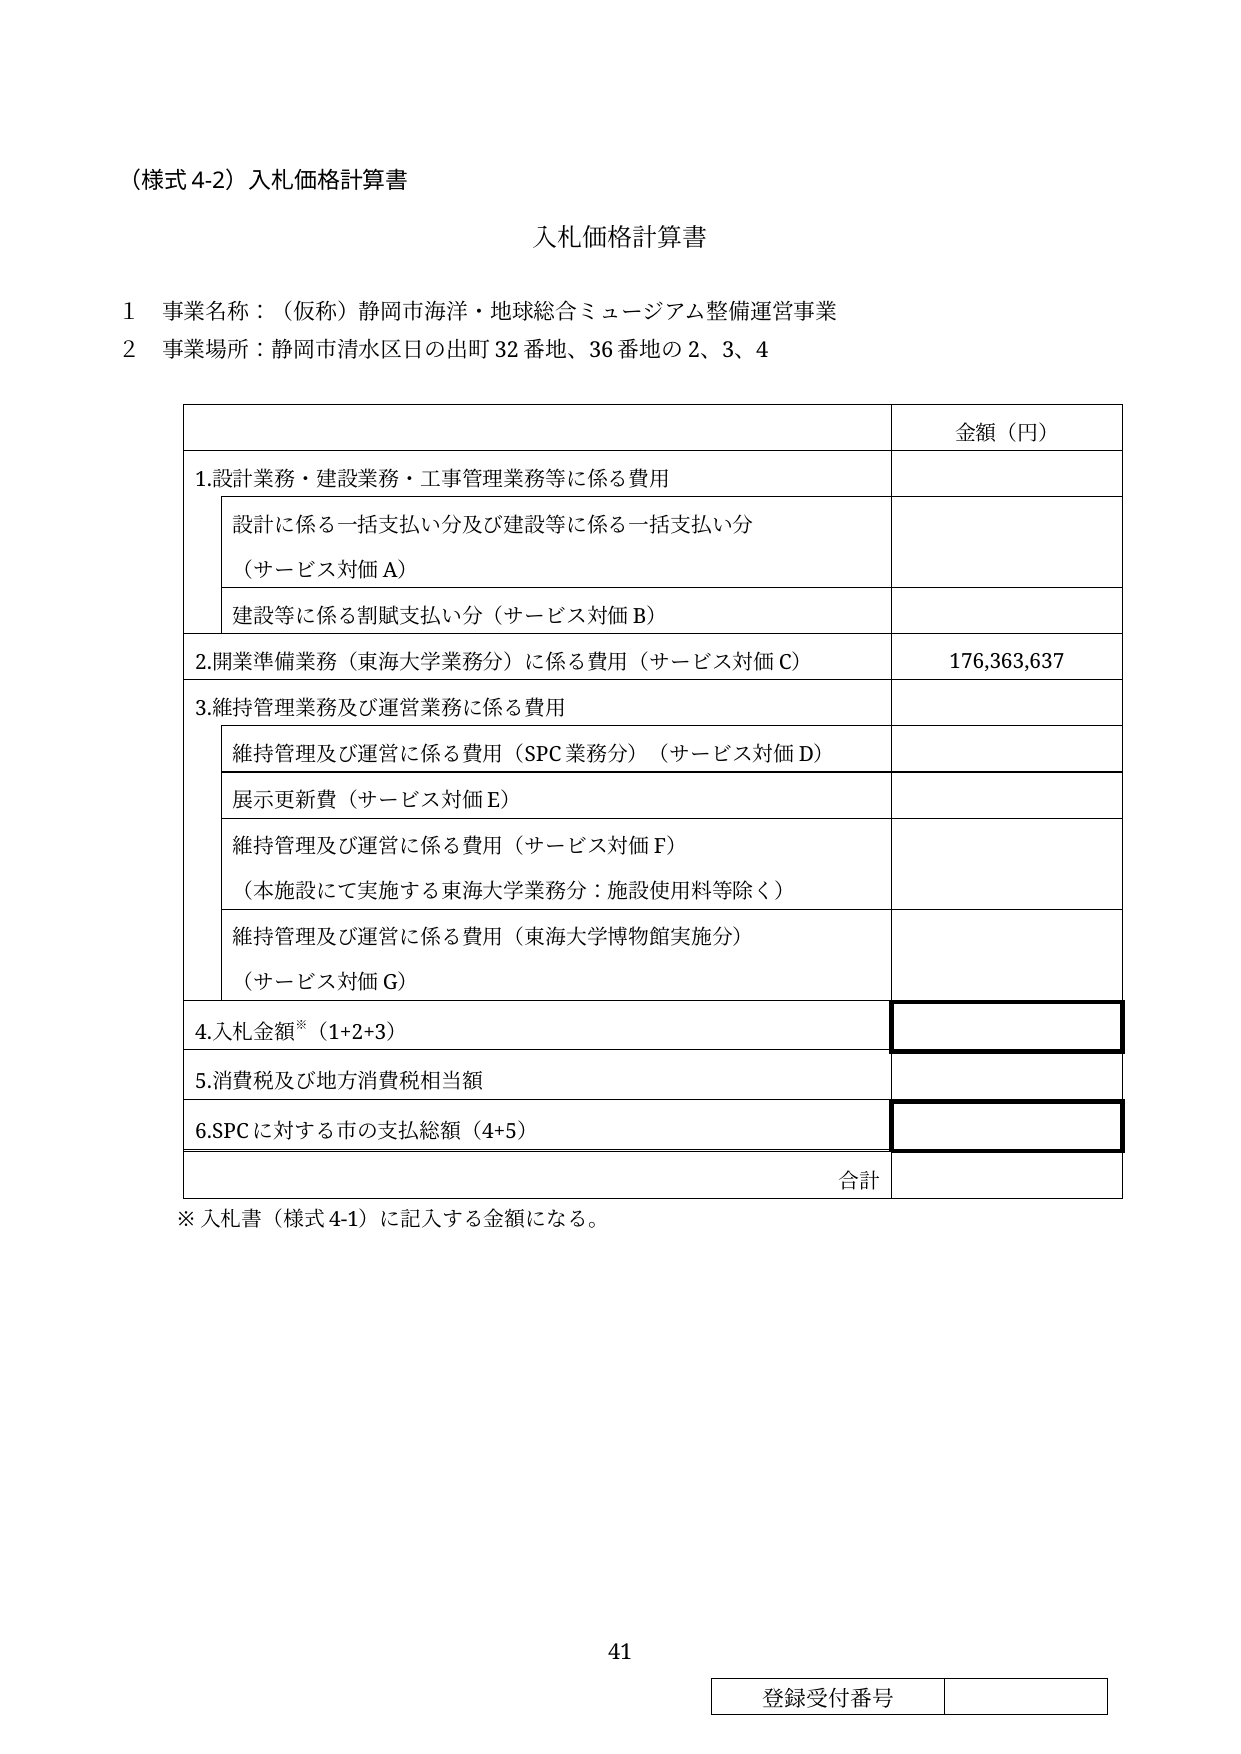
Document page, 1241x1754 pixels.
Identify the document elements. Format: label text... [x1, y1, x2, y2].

text 入札価格計算書 [118, 217, 1122, 254]
table_cell [892, 819, 1122, 908]
table_cell 合計 [184, 1152, 891, 1198]
table_cell [892, 680, 1122, 725]
table_cell 4.入札金額※（1+2+3） [184, 1001, 889, 1049]
table_cell 3.維持管理業務及び運営業務に係る費用 [184, 680, 891, 725]
table_cell [892, 1153, 1122, 1198]
table_header 登録受付番号 [712, 1679, 944, 1714]
table_cell 2.開業準備業務（東海大学業務分）に係る費用（サービス対価C） [184, 634, 891, 679]
table_cell [892, 497, 1122, 587]
table_cell [184, 496, 221, 633]
table_cell [894, 1004, 1120, 1049]
text ※ 入札書（様式4-1）に記入する金額になる。 [177, 1199, 1122, 1237]
table_header 金額（円） [892, 405, 1122, 450]
table_cell 1.設計業務・建設業務・工事管理業務等に係る費用 [184, 451, 891, 496]
table_cell 維持管理及び運営に係る費用（サービス対価F） （本施設にて実施する東海大学業務分：施設使用料等除く） [222, 819, 891, 908]
table_header [184, 405, 891, 450]
table_cell 5.消費税及び地方消費税相当額 [184, 1050, 891, 1099]
text １ 事業名称：（仮称）静岡市海洋・地球総合ミュージアム整備運営事業 [118, 292, 1122, 329]
table_cell [892, 910, 1122, 999]
table_cell [892, 773, 1122, 817]
text ２ 事業場所：静岡市清水区日の出町32番地、36番地の2、3、4 [118, 329, 1122, 367]
table_cell [892, 726, 1122, 771]
table_cell 設計に係る一括支払い分及び建設等に係る一括支払い分 （サービス対価A） [222, 497, 891, 587]
table_cell 6.SPCに対する市の支払総額（4+5） [184, 1100, 889, 1148]
table_cell 176,363,637 [892, 634, 1122, 679]
subtitle （様式4-2）入札価格計算書 [118, 160, 1122, 198]
table_cell [892, 588, 1122, 633]
table_cell 建設等に係る割賦支払い分（サービス対価B） [222, 588, 891, 633]
table_cell [892, 451, 1122, 496]
table_cell 展示更新費（サービス対価E） [222, 773, 891, 817]
table_header [945, 1679, 1107, 1714]
table_cell 維持管理及び運営に係る費用（東海大学博物館実施分） （サービス対価G） [222, 910, 891, 999]
table_cell 維持管理及び運営に係る費用（SPC業務分）（サービス対価D） [222, 726, 891, 771]
table_cell [894, 1104, 1120, 1148]
table_cell [892, 1054, 1122, 1099]
table_cell [184, 725, 221, 999]
